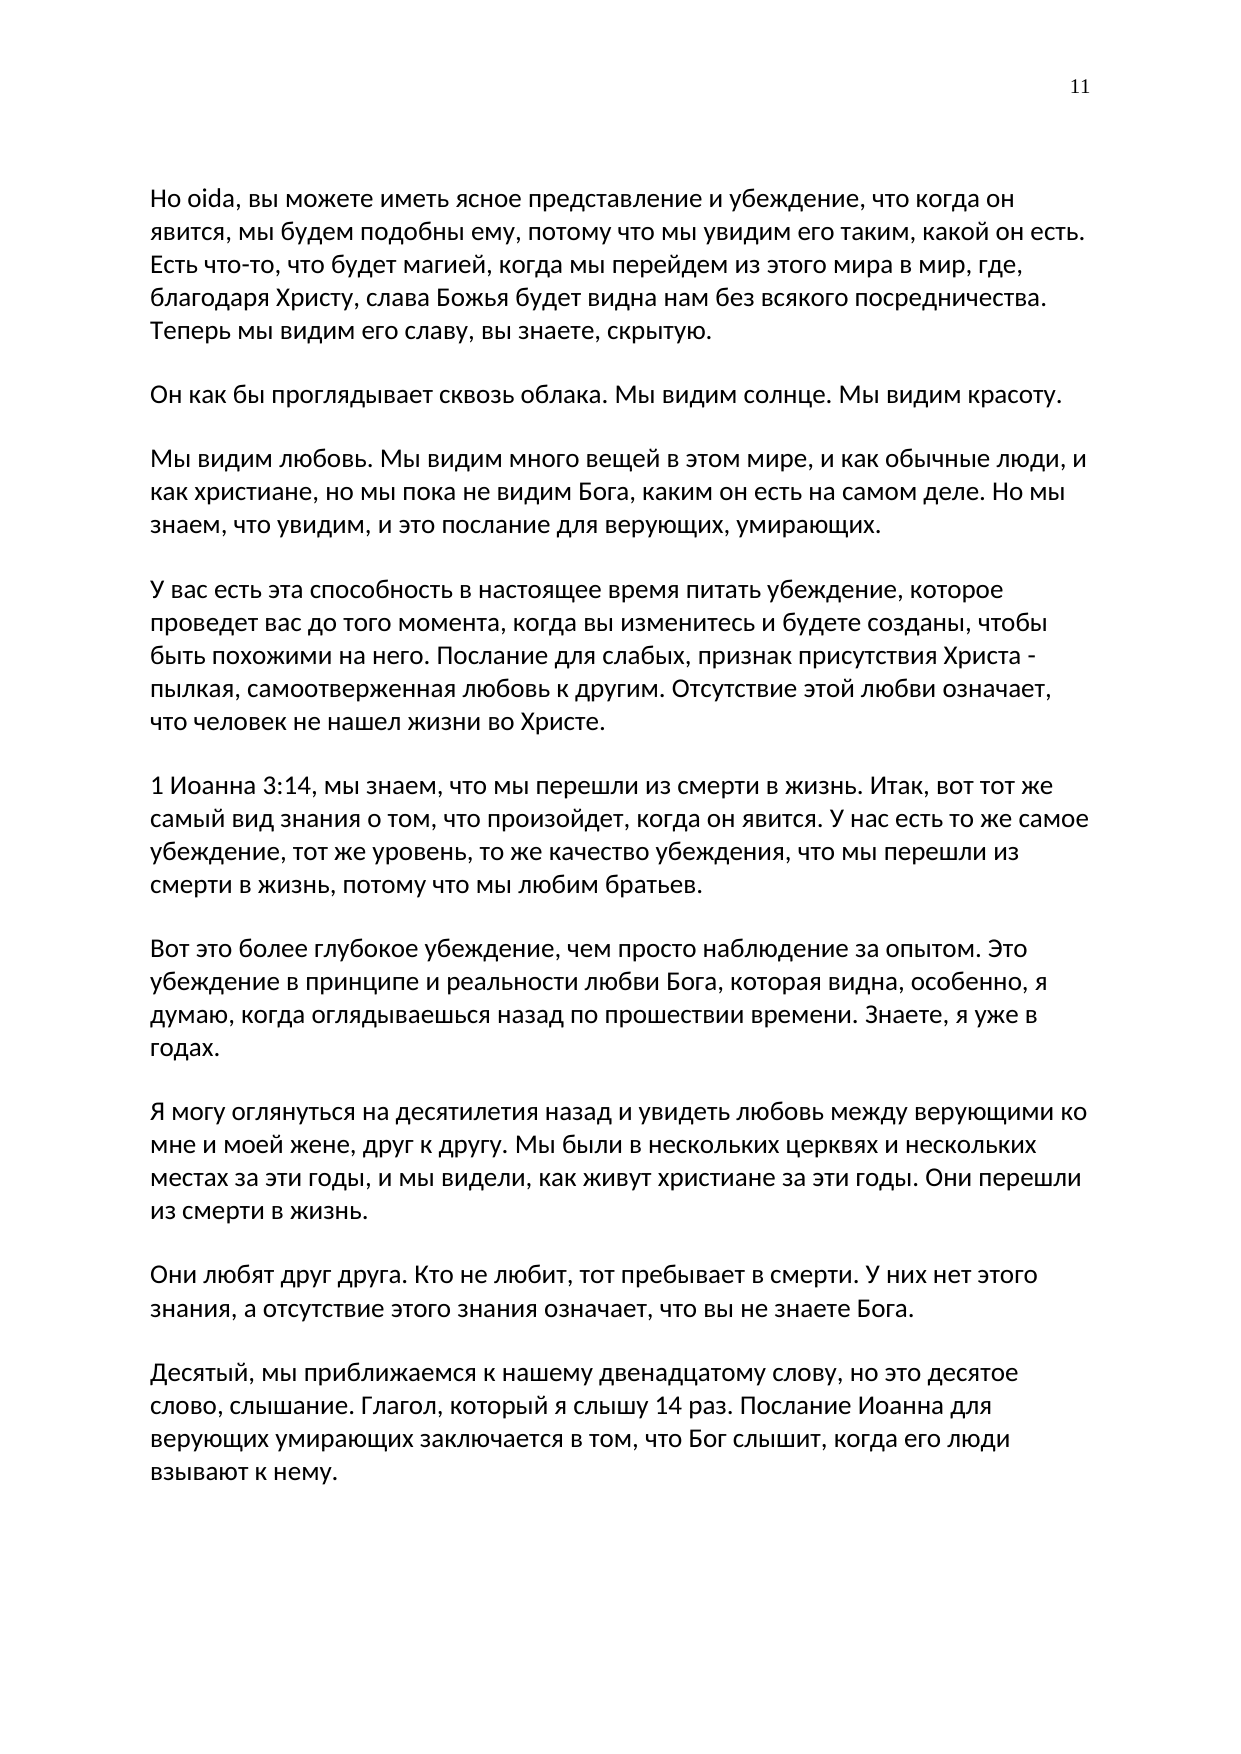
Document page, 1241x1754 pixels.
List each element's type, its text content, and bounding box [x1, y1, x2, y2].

text У вас есть эта способность в настоящее время питать убеждение, которое проведет вас до того момента, когда вы изменитесь и будете созданы, чтобы быть похожими на него. Послание для слабых, признак присутствия Христа - пылкая, самоотверженная любовь к другим. Отсутствие этой любви означает, что человек не нашел жизни во Христе. [150, 572, 1090, 737]
text Десятый, мы приближаемся к нашему двенадцатому слову, но это десятое слово, слышание. Глагол, который я слышу 14 раз. Послание Иоанна для верующих умирающих заключается в том, что Бог слышит, когда его люди взывают к нему. [150, 1355, 1090, 1487]
text 1 Иоанна 3:14, мы знаем, что мы перешли из смерти в жизнь. Итак, вот тот же самый вид знания о том, что произойдет, когда он явится. У нас есть то же самое убеждение, тот же уровень, то же качество убеждения, что мы перешли из смерти в жизнь, потому что мы любим братьев. [150, 768, 1090, 900]
text Я могу оглянуться на десятилетия назад и увидеть любовь между верующими ко мне и моей жене, друг к другу. Мы были в нескольких церквях и нескольких местах за эти годы, и мы видели, как живут христиане за эти годы. Они перешли из смерти в жизнь. [150, 1094, 1090, 1227]
text Они любят друг друга. Кто не любит, тот пребывает в смерти. У них нет этого знания, а отсутствие этого знания означает, что вы не знаете Бога. [150, 1258, 1090, 1324]
text Но oida, вы можете иметь ясное представление и убеждение, что когда он явится, мы будем подобны ему, потому что мы увидим его таким, какой он есть. Есть что-то, что будет магией, когда мы перейдем из этого мира в мир, где, благодаря Христу, слава Божья будет видна нам без всякого посредничества. Теперь мы видим его славу, вы знаете, скрытую. [150, 181, 1090, 346]
text Вот это более глубокое убеждение, чем просто наблюдение за опытом. Это убеждение в принципе и реальности любви Бога, которая видна, особенно, я думаю, когда оглядываешься назад по прошествии времени. Знаете, я уже в годах. [150, 931, 1090, 1063]
text Он как бы проглядывает сквозь облака. Мы видим солнце. Мы видим красоту. [150, 377, 1090, 410]
text Мы видим любовь. Мы видим много вещей в этом мире, и как обычные люди, и как христиане, но мы пока не видим Бога, каким он есть на самом деле. Но мы знаем, что увидим, и это послание для верующих, умирающих. [150, 442, 1090, 541]
